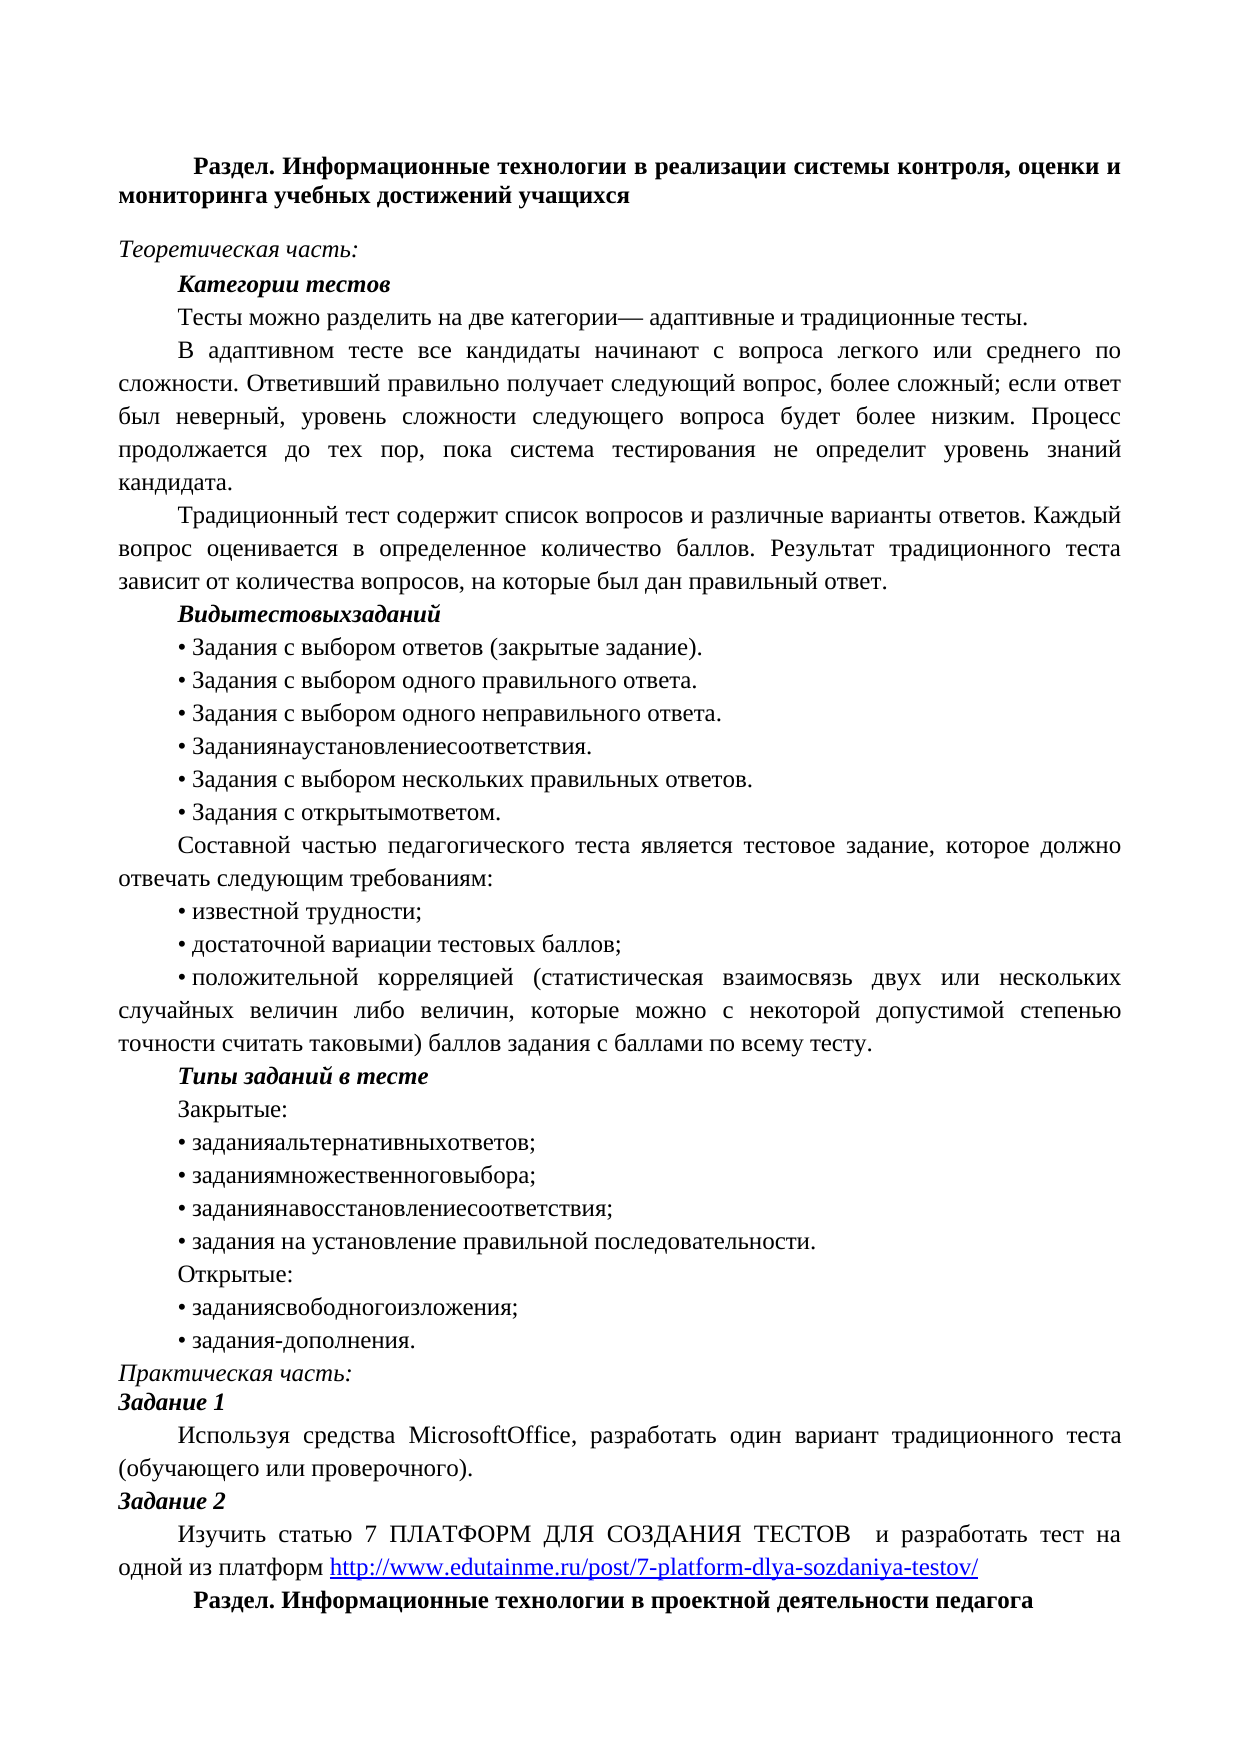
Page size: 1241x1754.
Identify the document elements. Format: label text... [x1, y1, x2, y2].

list достаточной вариации тестовых баллов; [118, 929, 1122, 958]
subtitle Практическая часть: [118, 1358, 1122, 1387]
list заданияальтернативныхответов; [118, 1127, 1122, 1156]
text Категории тестов [118, 269, 1122, 297]
text Изучить статью 7 ПЛАТФОРМ ДЛЯ СОЗДАНИЯ ТЕСТОВ и разработать тест на одной из платформ http://www.edutainme.ru/post/7-platform-dlya-sozdaniya-testov/ [118, 1519, 1122, 1581]
list Задания с выбором одного неправильного ответа. [118, 698, 1122, 727]
list заданиясвободногоизложения; [118, 1292, 1122, 1321]
text Традиционный тест содержит список вопросов и различные варианты ответов. Каждый вопрос оценивается в определенное количество баллов. Результат традиционного теста зависит от количества вопросов, на которые был дан правильный ответ. [118, 500, 1122, 594]
text Открытые: [118, 1259, 1122, 1288]
list Задания с выбором ответов (закрытые задание). [118, 632, 1122, 661]
text Задание 2 [118, 1486, 1122, 1515]
list задания на установление правильной последовательности. [118, 1226, 1122, 1255]
text Видытестовыхзаданий [118, 599, 1122, 628]
subtitle Теоретическая часть: [118, 234, 1122, 262]
text Раздел. Информационные технологии в реализации системы контроля, оценки и мониторинга учебных достижений учащихся [118, 151, 1122, 209]
text Составной частью педагогического теста является тестовое задание, которое должно отвечать следующим требованиям: [118, 830, 1122, 892]
list Задания с выбором нескольких правильных ответов. [118, 764, 1122, 793]
list Заданиянаустановлениесоответствия. [118, 731, 1122, 760]
text Закрытые: [118, 1094, 1122, 1123]
list заданиямножественноговыбора; [118, 1160, 1122, 1189]
text Раздел. Информационные технологии в проектной деятельности педагога [118, 1585, 1122, 1614]
text Используя средства MicrosoftOffice, разработать один вариант традиционного теста (обучающего или проверочного). [118, 1420, 1122, 1482]
text В адаптивном тесте все кандидаты начинают с вопроса легкого или среднего по сложности. Ответивший правильно получает следующий вопрос, более сложный; если ответ был неверный, уровень сложности следующего вопроса будет более низким. Процесс продолжается до тех пор, пока система тестирования не определит уровень знаний кандидата. [118, 335, 1122, 496]
text Типы заданий в тесте [118, 1061, 1122, 1090]
list Задания с выбором одного правильного ответа. [118, 665, 1122, 694]
text Тесты можно разделить на две категории— адаптивные и традиционные тесты. [118, 302, 1122, 330]
list положительной корреляцией (статистическая взаимосвязь двух или нескольких случайных величин либо величин, которые можно с некоторой допустимой степенью точности считать таковыми) баллов задания с баллами по всему тесту. [118, 962, 1122, 1057]
list заданиянавосстановлениесоответствия; [118, 1193, 1122, 1222]
list задания-дополнения. [118, 1325, 1122, 1354]
text Задание 1 [118, 1387, 1122, 1416]
list Задания с открытымответом. [118, 797, 1122, 826]
list известной трудности; [118, 896, 1122, 925]
